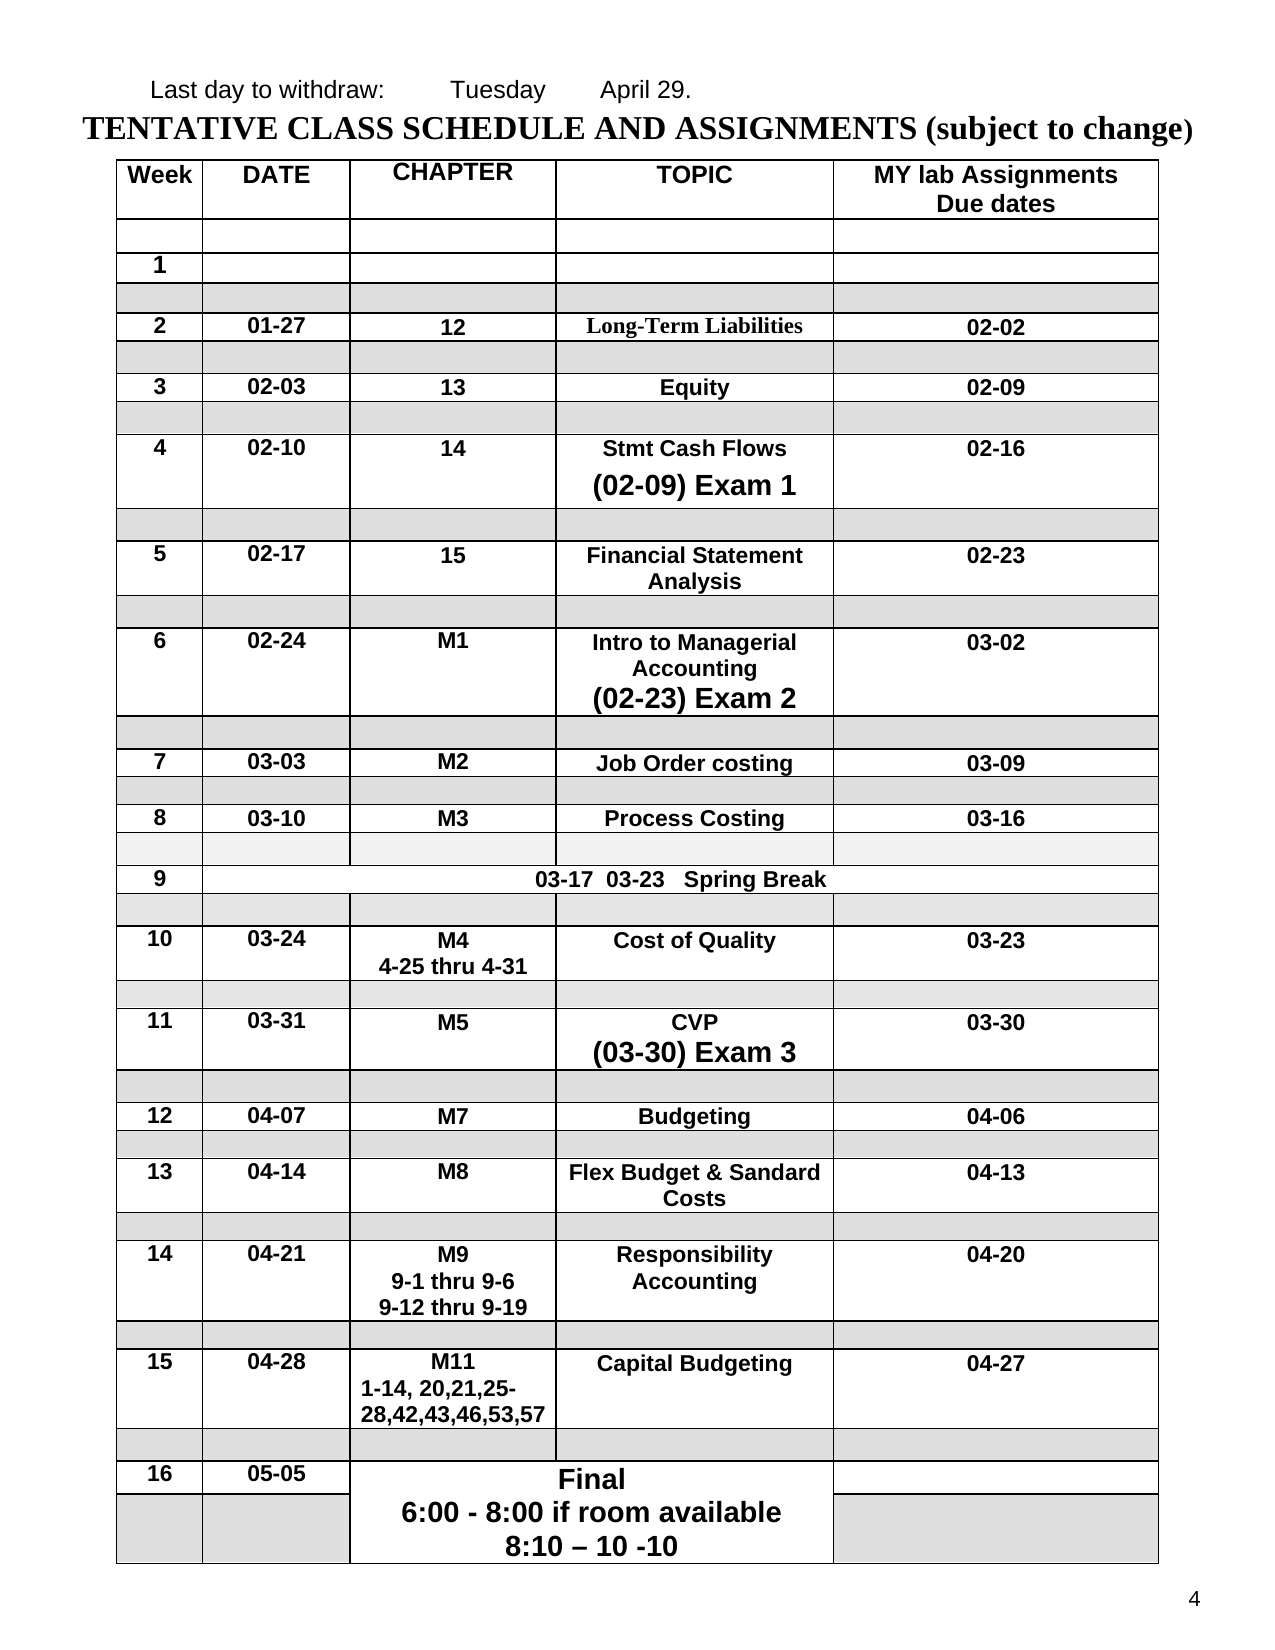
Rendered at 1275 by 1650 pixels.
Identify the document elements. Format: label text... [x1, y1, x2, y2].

table_cell [834, 1131, 1158, 1157]
table_cell [117, 981, 202, 1007]
table_cell [117, 894, 202, 925]
table_cell [117, 342, 202, 373]
table_cell 8 [117, 805, 202, 832]
table_cell [834, 402, 1158, 433]
table_cell M1 [351, 629, 555, 715]
table_cell [557, 1322, 833, 1348]
table_cell 13 [351, 374, 555, 401]
table_header TOPIC [557, 161, 833, 218]
table_cell M7 [351, 1103, 555, 1129]
table_cell 04-13 [834, 1159, 1158, 1212]
table_cell Capital Budgeting [557, 1350, 833, 1427]
table_cell [351, 777, 555, 804]
table_cell M3 [351, 805, 555, 832]
table_cell [117, 833, 202, 864]
table_cell [351, 833, 555, 864]
table_cell M4 4-25 thru 4-31 [351, 927, 555, 979]
table_cell [351, 1071, 555, 1102]
table_cell [557, 402, 833, 433]
table_cell [351, 402, 555, 433]
table_cell 02-24 [203, 629, 349, 715]
table_cell 04-14 [203, 1159, 349, 1212]
table_cell 10 [117, 927, 202, 979]
table_cell M9 9-1 thru 9-6 9-12 thru 9-19 [351, 1241, 555, 1320]
table_cell 03-10 [203, 805, 349, 832]
table_cell [117, 220, 202, 252]
table_cell [351, 894, 555, 925]
table_cell 02-02 [834, 314, 1158, 340]
table_cell [117, 777, 202, 804]
table_cell [557, 1131, 833, 1157]
table_cell 03-17 03-23 Spring Break [203, 866, 1158, 892]
table_cell 14 [351, 435, 555, 507]
table_cell 04-06 [834, 1103, 1158, 1129]
table_cell 02-10 [203, 435, 349, 507]
table_cell 12 [117, 1103, 202, 1129]
table_cell [834, 1429, 1158, 1460]
table_cell [203, 402, 349, 433]
table_header MY lab Assignments Due dates [834, 161, 1158, 218]
table_header Week [117, 161, 202, 218]
table_cell [351, 220, 555, 252]
table_cell [557, 220, 833, 252]
table_cell 14 [117, 1241, 202, 1320]
table_cell 02-23 [834, 542, 1158, 594]
table_cell M11 1-14, 20,21,25-28,42,43,46,53,57 [351, 1350, 555, 1427]
table_cell Responsibility Accounting [557, 1241, 833, 1320]
table_cell 01-27 [203, 314, 349, 340]
table_cell 03-30 [834, 1009, 1158, 1069]
table_cell 4 [117, 435, 202, 507]
table_cell 03-16 [834, 805, 1158, 832]
table_cell [203, 1495, 349, 1562]
table_cell [203, 1213, 349, 1240]
table_cell M2 [351, 750, 555, 776]
table_cell [203, 894, 349, 925]
table_cell [834, 284, 1158, 312]
table_cell 9 [117, 866, 202, 892]
table_cell 16 [117, 1462, 202, 1493]
table_cell Long-Term Liabilities [557, 314, 833, 340]
table_cell [351, 596, 555, 627]
table_cell [351, 254, 555, 282]
table_cell 11 [117, 1009, 202, 1069]
table_cell [203, 981, 349, 1007]
table_cell [117, 717, 202, 748]
table_cell [557, 894, 833, 925]
table_cell 04-28 [203, 1350, 349, 1427]
table_cell Job Order costing [557, 750, 833, 776]
table_cell [834, 1071, 1158, 1102]
table_cell [203, 254, 349, 282]
table_cell 04-07 [203, 1103, 349, 1129]
table_cell [557, 342, 833, 373]
table_cell [834, 717, 1158, 748]
table_cell [834, 596, 1158, 627]
table_cell [203, 1131, 349, 1157]
table_cell [351, 717, 555, 748]
table_header DATE [203, 161, 349, 218]
table_cell [351, 1322, 555, 1348]
table_cell 13 [117, 1159, 202, 1212]
table_cell Equity [557, 374, 833, 401]
table_cell M8 [351, 1159, 555, 1212]
table_cell [557, 1213, 833, 1240]
table_cell 15 [117, 1350, 202, 1427]
text Last day to withdraw: Tuesday April 29. [75, 75, 1200, 104]
table_cell [117, 1322, 202, 1348]
table_cell [203, 1429, 349, 1460]
table_cell [203, 833, 349, 864]
table_cell 3 [117, 374, 202, 401]
table_cell [834, 220, 1158, 252]
table_cell Budgeting [557, 1103, 833, 1129]
table_cell 7 [117, 750, 202, 776]
table_cell [834, 254, 1158, 282]
table_cell [557, 717, 833, 748]
table_cell [834, 1322, 1158, 1348]
table_cell Stmt Cash Flows (02-09) Exam 1 [557, 435, 833, 507]
table_cell 6 [117, 629, 202, 715]
table_cell 02-16 [834, 435, 1158, 507]
table_cell [834, 777, 1158, 804]
table_cell Intro to Managerial Accounting (02-23) Exam 2 [557, 629, 833, 715]
table_cell [834, 342, 1158, 373]
table_cell [834, 981, 1158, 1007]
table_header CHAPTER [351, 161, 555, 218]
table_cell [203, 717, 349, 748]
table_cell 02-03 [203, 374, 349, 401]
table_cell Final 6:00 - 8:00 if room available 8:10 – 10 -10 [351, 1462, 833, 1562]
table_cell 03-31 [203, 1009, 349, 1069]
table_cell 05-05 [203, 1462, 349, 1493]
table_cell 04-20 [834, 1241, 1158, 1320]
table_cell [117, 1429, 202, 1460]
table_cell [203, 342, 349, 373]
table_cell [203, 1071, 349, 1102]
table_cell [117, 1495, 202, 1562]
table_cell Financial Statement Analysis [557, 542, 833, 594]
table_cell 1 [117, 254, 202, 282]
table_cell [351, 342, 555, 373]
table_cell [351, 981, 555, 1007]
table_cell [117, 402, 202, 433]
table_cell 03-03 [203, 750, 349, 776]
table_cell CVP (03-30) Exam 3 [557, 1009, 833, 1069]
table_cell 03-23 [834, 927, 1158, 979]
table_cell 12 [351, 314, 555, 340]
table_cell [203, 284, 349, 312]
text TENTATIVE CLASS SCHEDULE AND ASSIGNMENTS (subject to change) [75, 108, 1200, 146]
table_cell 02-17 [203, 542, 349, 594]
table_cell [117, 284, 202, 312]
table_cell M5 [351, 1009, 555, 1069]
table_cell [557, 284, 833, 312]
table_cell [557, 254, 833, 282]
table_cell [117, 509, 202, 540]
table_cell 2 [117, 314, 202, 340]
table_cell [834, 509, 1158, 540]
table_cell 03-24 [203, 927, 349, 979]
table_cell [834, 833, 1158, 864]
table_cell [351, 1429, 555, 1460]
table_cell [834, 1495, 1158, 1562]
table_cell [117, 1131, 202, 1157]
table_cell [203, 220, 349, 252]
table_cell 02-09 [834, 374, 1158, 401]
table_cell [117, 1071, 202, 1102]
table_cell [557, 1429, 833, 1460]
table_cell [557, 833, 833, 864]
table_cell [203, 1322, 349, 1348]
table_cell Cost of Quality [557, 927, 833, 979]
table_cell [117, 596, 202, 627]
table_cell 03-02 [834, 629, 1158, 715]
table_cell [351, 1213, 555, 1240]
table_cell [834, 1213, 1158, 1240]
table_cell [203, 777, 349, 804]
table_cell [557, 981, 833, 1007]
table_cell 15 [351, 542, 555, 594]
table_cell [834, 1462, 1158, 1493]
table_cell 04-27 [834, 1350, 1158, 1427]
table_cell [557, 777, 833, 804]
table_cell [117, 1213, 202, 1240]
table_cell [351, 509, 555, 540]
table_cell [557, 509, 833, 540]
table_cell [557, 596, 833, 627]
table_cell Process Costing [557, 805, 833, 832]
table_cell [203, 509, 349, 540]
table_cell [351, 1131, 555, 1157]
table_cell 04-21 [203, 1241, 349, 1320]
table_cell 5 [117, 542, 202, 594]
table_cell 03-09 [834, 750, 1158, 776]
table_cell Flex Budget & Sandard Costs [557, 1159, 833, 1212]
table_cell [351, 284, 555, 312]
table_cell [834, 894, 1158, 925]
table_cell [203, 596, 349, 627]
table_cell [557, 1071, 833, 1102]
